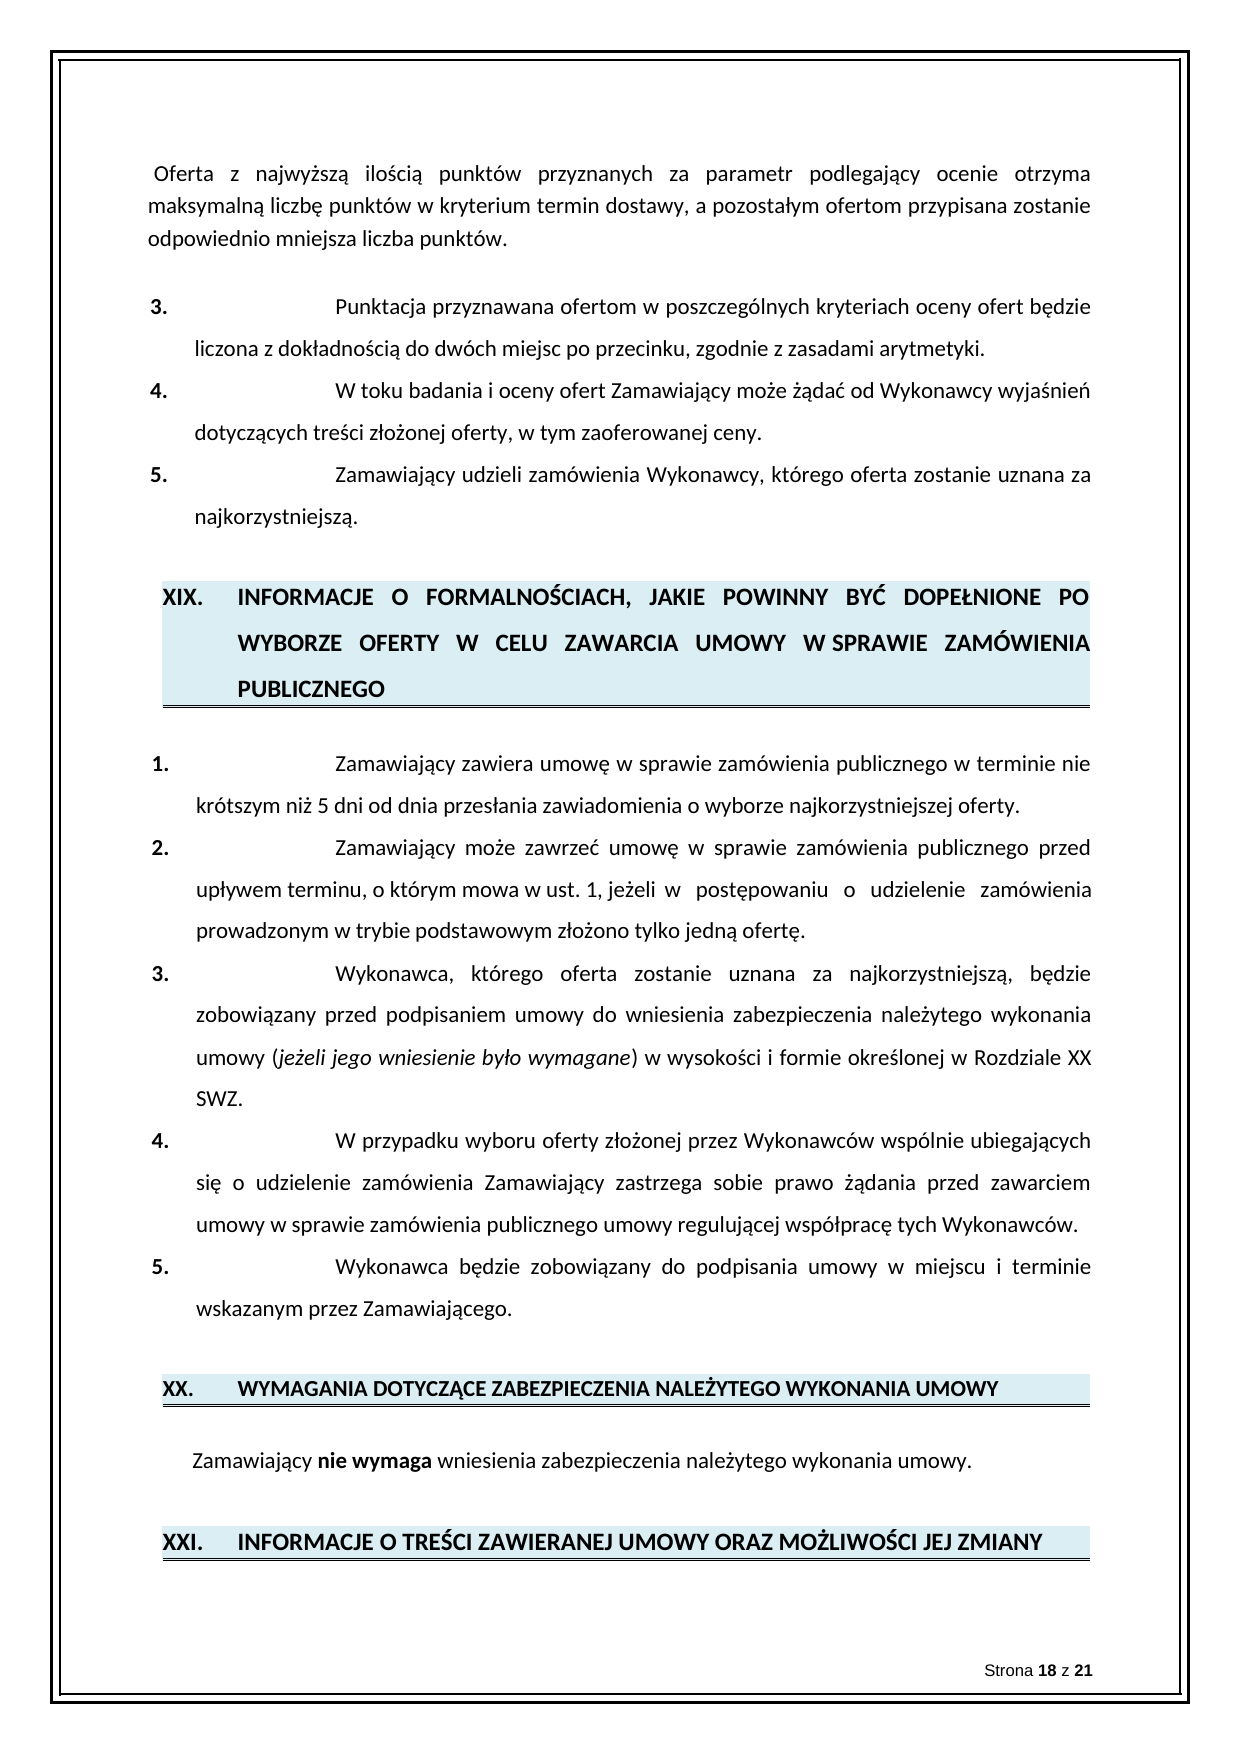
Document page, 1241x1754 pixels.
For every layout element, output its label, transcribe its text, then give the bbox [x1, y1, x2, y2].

list Zamawiający nie wymaga wniesienia zabezpieczenia należytego wykonania umowy. [192, 1446, 1092, 1474]
text Oferta z najwyższą ilością punktów przyznanych za parametr podlegający ocenie otrzyma maksymalną liczbę punktów w kryterium termin dostawy, a pozostałym ofertom przypisana zostanie odpowiednio mniejsza liczba punktów. [148, 159, 1092, 252]
list WYMAGANIA DOTYCZĄCE ZABEZPIECZENIA NALEŻYTEGO WYKONANIA UMOWY [162, 1374, 1090, 1407]
list Zamawiający może zawrzeć umowę w sprawie zamówienia publicznego przed upływem terminu, o którym mowa w ust. 1, jeżeli w postępowaniu o udzielenie zamówienia prowadzonym w trybie podstawowym złożono tylko jedną ofertę. [151, 833, 1092, 945]
list Zamawiający udzieli zamówienia Wykonawcy, którego oferta zostanie uznana za najkorzystniejszą. [150, 460, 1092, 530]
list INFORMACJE O FORMALNOŚCIACH, JAKIE POWINNY BYĆ DOPEŁNIONE PO WYBORZE OFERTY W CELU ZAWARCIA UMOWY W SPRAWIE ZAMÓWIENIA PUBLICZNEGO [162, 581, 1090, 708]
list Zamawiający zawiera umowę w sprawie zamówienia publicznego w terminie nie krótszym niż 5 dni od dnia przesłania zawiadomienia o wyborze najkorzystniejszej oferty. [151, 749, 1092, 819]
list Wykonawca, którego oferta zostanie uznana za najkorzystniejszą, będzie zobowiązany przed podpisaniem umowy do wniesienia zabezpieczenia należytego wykonania umowy (jeżeli jego wniesienie było wymagane) w wysokości i formie określonej w Rozdziale XX SWZ. [151, 959, 1092, 1113]
list Punktacja przyznawana ofertom w poszczególnych kryteriach oceny ofert będzie liczona z dokładnością do dwóch miejsc po przecinku, zgodnie z zasadami arytmetyki. [150, 292, 1092, 362]
list Wykonawca będzie zobowiązany do podpisania umowy w miejscu i terminie wskazanym przez Zamawiającego. [151, 1252, 1092, 1322]
list W toku badania i oceny ofert Zamawiający może żądać od Wykonawcy wyjaśnień dotyczących treści złożonej oferty, w tym zaoferowanej ceny. [150, 376, 1092, 446]
list INFORMACJE O TREŚCI ZAWIERANEJ UMOWY ORAZ MOŻLIWOŚCI JEJ ZMIANY [162, 1526, 1090, 1561]
list W przypadku wyboru oferty złożonej przez Wykonawców wspólnie ubiegających się o udzielenie zamówienia Zamawiający zastrzega sobie prawo żądania przed zawarciem umowy w sprawie zamówienia publicznego umowy regulującej współpracę tych Wykonawców. [151, 1127, 1092, 1238]
